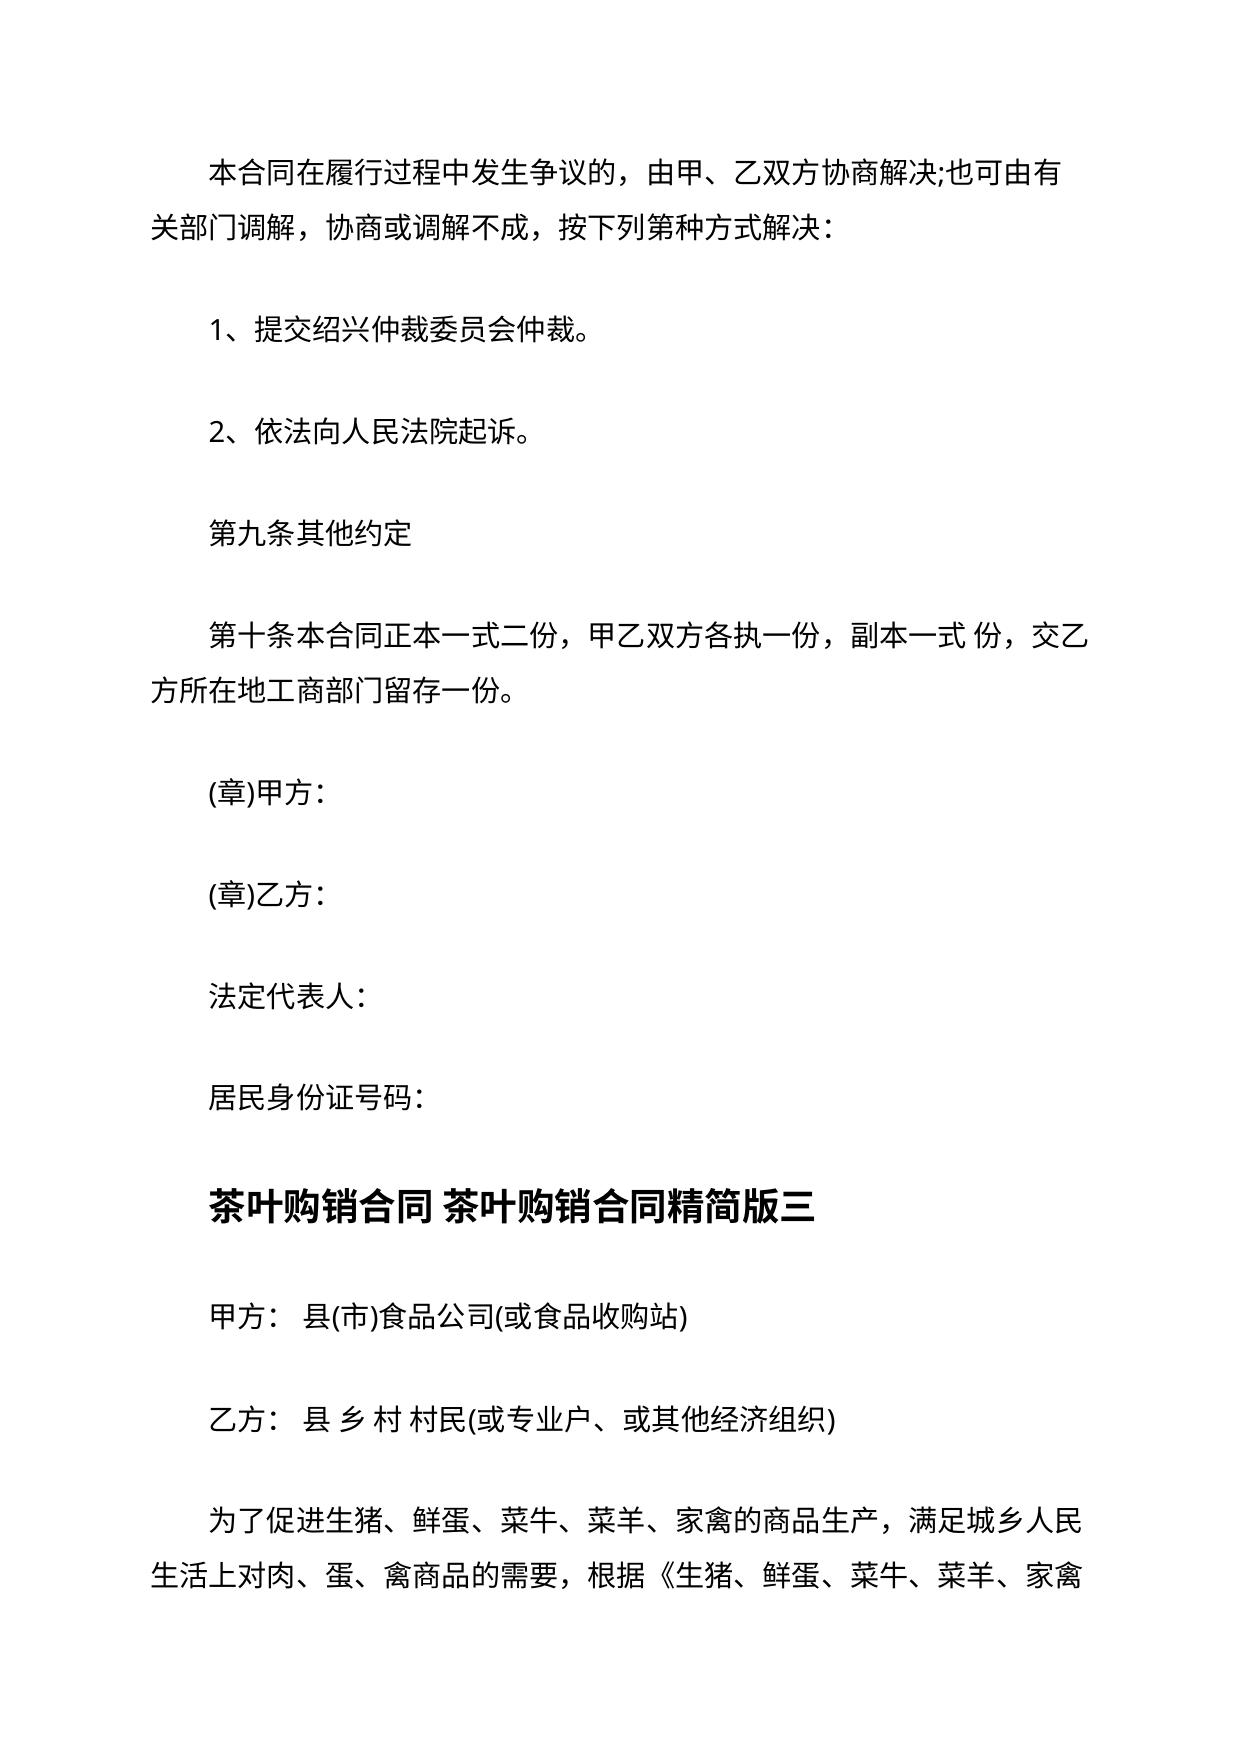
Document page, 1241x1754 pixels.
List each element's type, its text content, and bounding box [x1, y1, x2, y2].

text 第十条本合同正本一式二份，甲乙双方各执一份，副本一式 份，交乙方所在地工商部门留存一份。 [150, 612, 1090, 710]
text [150, 1498, 1090, 1595]
text 乙方： 县 乡 村 村民(或专业户、或其他经济组织) [150, 1396, 1090, 1438]
text 茶叶购销合同 茶叶购销合同精简版三 [150, 1177, 1090, 1231]
text 1、提交绍兴仲裁委员会仲裁。 [150, 307, 1090, 349]
text 甲方： 县(市)食品公司(或食品收购站) [150, 1294, 1090, 1336]
text 居民身份证号码： [150, 1075, 1090, 1117]
text 第九条其他约定 [150, 511, 1090, 553]
text (章)甲方： [150, 769, 1090, 812]
text 本合同在履行过程中发生争议的，由甲、乙双方协商解决;也可由有关部门调解，协商或调解不成，按下列第种方式解决： [150, 150, 1090, 247]
text 2、依法向人民法院起诉。 [150, 409, 1090, 451]
text (章)乙方： [150, 871, 1090, 913]
text 法定代表人： [150, 973, 1090, 1015]
